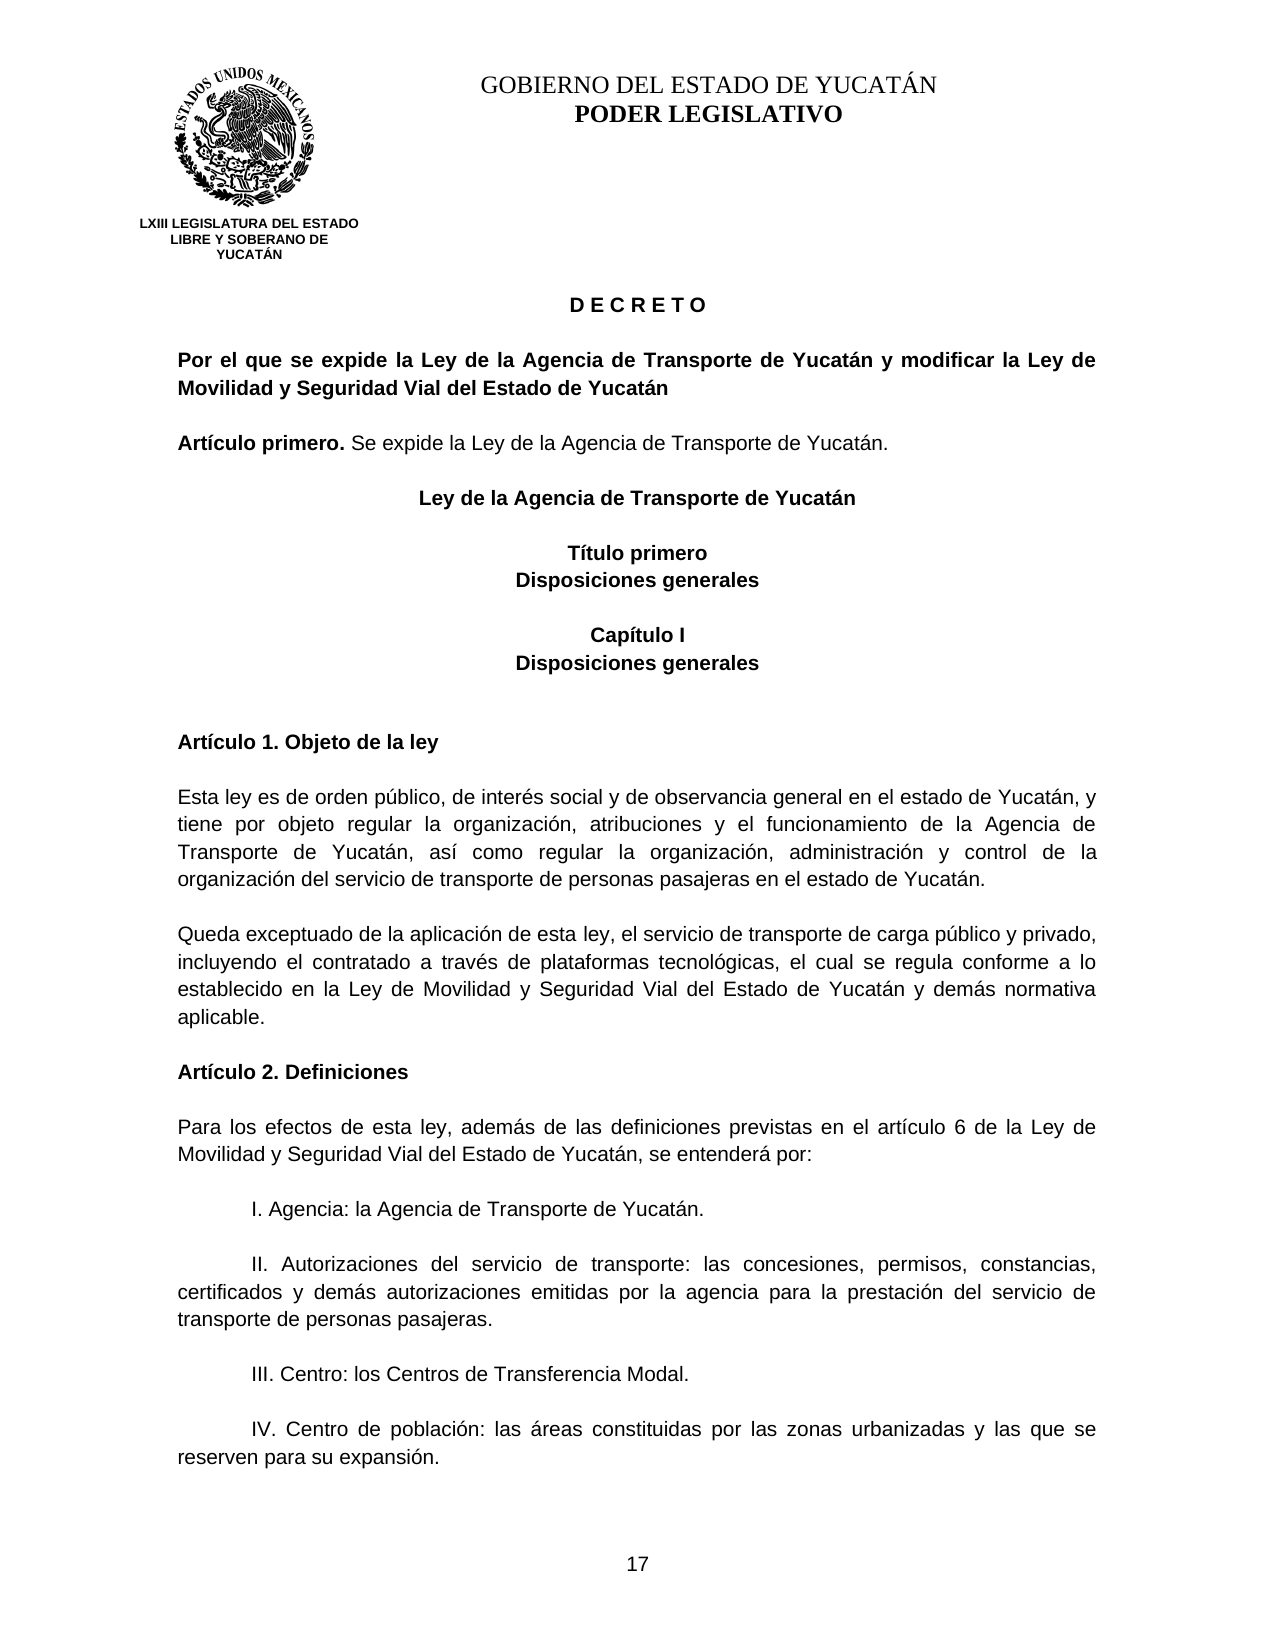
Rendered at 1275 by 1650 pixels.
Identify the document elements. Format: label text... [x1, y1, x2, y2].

text II. Autorizaciones del servicio de transporte: las concesiones, permisos, constancias, certificados y demás autorizaciones emitidas por la agencia para la prestación del servicio de transporte de personas pasajeras. [177, 1252, 1098, 1331]
text Capítulo I Disposiciones generales [177, 623, 1098, 674]
text III. Centro: los Centros de Transferencia Modal. [177, 1362, 1098, 1386]
picture [140, 33, 348, 241]
text I. Agencia: la Agencia de Transporte de Yucatán. [177, 1197, 1098, 1221]
text Artículo 2. Definiciones [177, 1059, 1098, 1083]
text D E C R E T O [177, 293, 1098, 317]
text Artículo 1. Objeto de la ley [177, 729, 1098, 753]
text Queda exceptuado de la aplicación de esta ley, el servicio de transporte de carga público y privado, incluyendo el contratado a través de plataformas tecnológicas, el cual se regula conforme a lo establecido en la Ley de Movilidad y Seguridad Vial del Estado de Yucatán y demás normativa aplicable. [177, 922, 1098, 1028]
text Artículo primero. Se expide la Ley de la Agencia de Transporte de Yucatán. [177, 431, 1098, 454]
text IV. Centro de población: las áreas constituidas por las zonas urbanizadas y las que se reserven para su expansión. [177, 1417, 1098, 1468]
text Para los efectos de esta ley, además de las definiciones previstas en el artículo 6 de la Ley de Movilidad y Seguridad Vial del Estado de Yucatán, se entenderá por: [177, 1114, 1098, 1166]
text Ley de la Agencia de Transporte de Yucatán [177, 486, 1098, 509]
text Esta ley es de orden público, de interés social y de observancia general en el estado de Yucatán, y tiene por objeto regular la organización, atribuciones y el funcionamiento de la Agencia de Transporte de Yucatán, así como regular la organización, administración y control de la organización del servicio de transporte de personas pasajeras en el estado de Yucatán. [177, 784, 1098, 891]
text Título primero Disposiciones generales [177, 541, 1098, 592]
text Por el que se expide la Ley de la Agencia de Transporte de Yucatán y modificar la Ley de Movilidad y Seguridad Vial del Estado de Yucatán [177, 348, 1098, 399]
